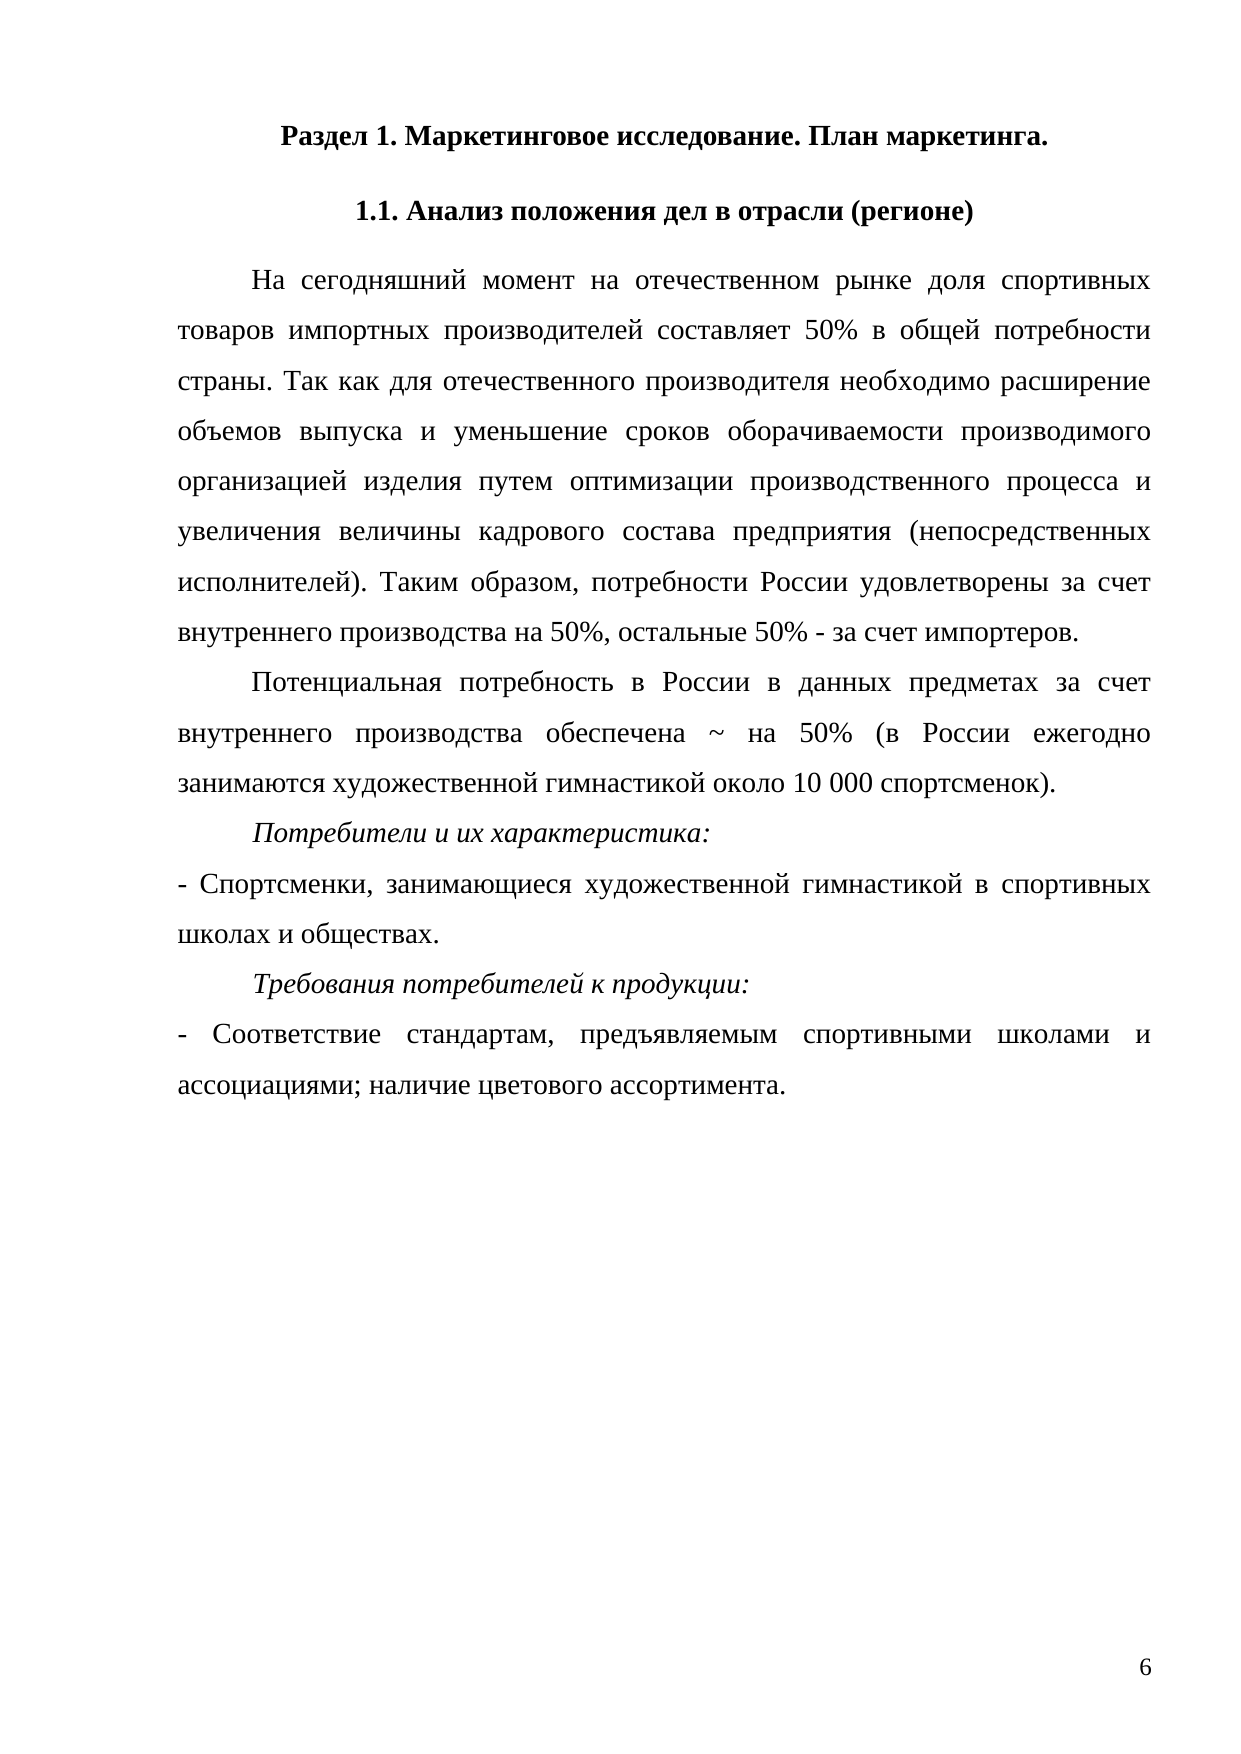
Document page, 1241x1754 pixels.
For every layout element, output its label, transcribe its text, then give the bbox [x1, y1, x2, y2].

text Потенциальная потребность в России в данных предметах за счет внутреннего производства обеспечена ~ на 50% (в России ежегодно занимаются художественной гимнастикой около 10 000 спортсменок). [177, 664, 1152, 799]
subtitle 1.1. Анализ положения дел в отрасли (регионе) [177, 193, 1152, 227]
text - Спортсменки, занимающиеся художественной гимнастикой в спортивных школах и обществах. [177, 866, 1152, 949]
subtitle Раздел 1. Маркетинговое исследование. План маркетинга. [177, 118, 1152, 152]
text - Соответствие стандартам, предъявляемым спортивными школами и ассоциациями; наличие цветового ассортимента. [177, 1017, 1152, 1101]
text На сегодняшний момент на отечественном рынке доля спортивных товаров импортных производителей составляет 50% в общей потребности страны. Так как для отечественного производителя необходимо расширение объемов выпуска и уменьшение сроков оборачиваемости производимого организацией изделия путем оптимизации производственного процесса и увеличения величины кадрового состава предприятия (непосредственных исполнителей). Таким образом, потребности России удовлетворены за счет внутреннего производства на 50%, остальные 50% - за счет импортеров. [177, 262, 1152, 648]
text Требования потребителей к продукции: [177, 966, 1152, 1000]
text Потребители и их характеристика: [177, 815, 1152, 849]
